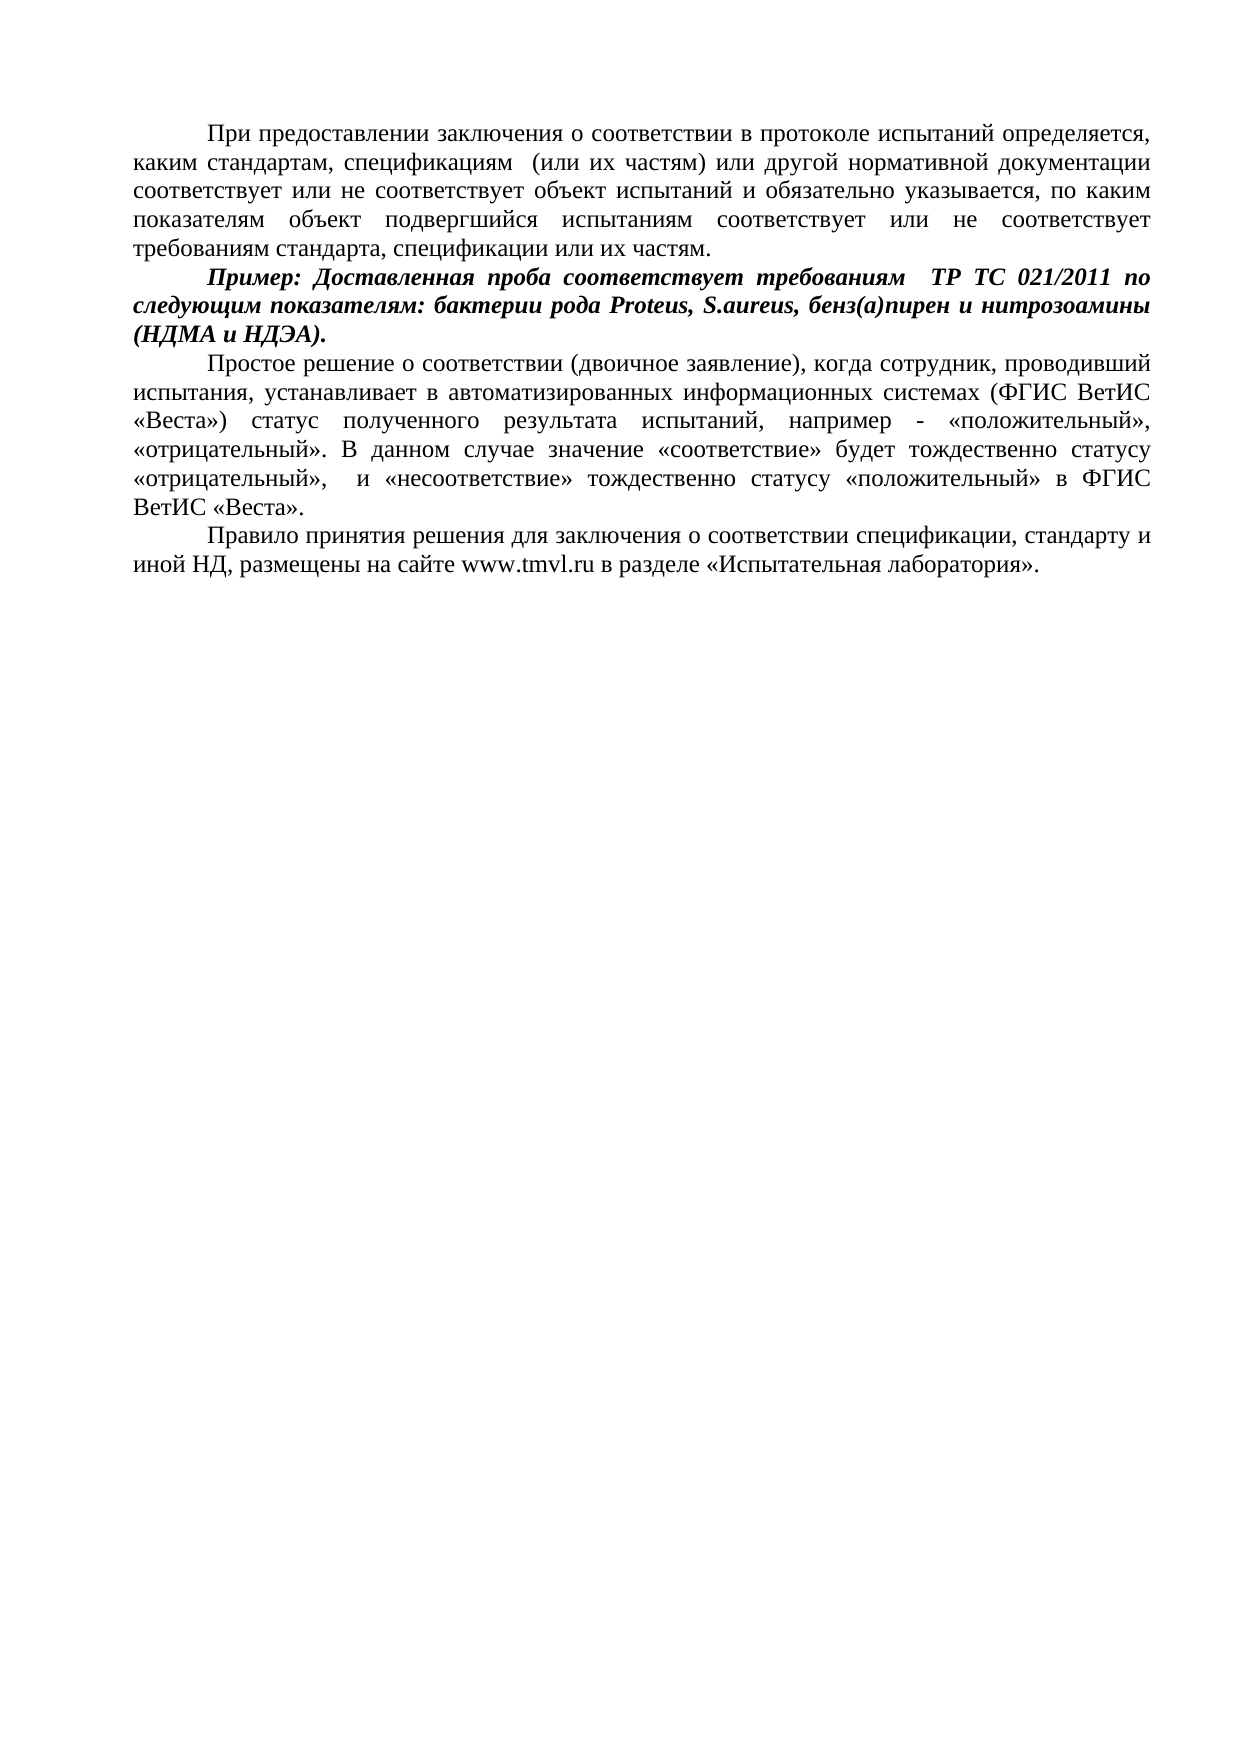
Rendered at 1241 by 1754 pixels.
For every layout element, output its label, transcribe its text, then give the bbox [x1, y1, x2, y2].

text Простое решение о соответствии (двоичное заявление), когда сотрудник, проводивший испытания, устанавливает в автоматизированных информационных системах (ФГИС ВетИС «Веста») статус полученного результата испытаний, например - «положительный», «отрицательный». В данном случае значение «соответствие» будет тождественно статусу «отрицательный», и «несоответствие» тождественно статусу «положительный» в ФГИС ВетИС «Веста». [133, 348, 1152, 521]
text Пример: Доставленная проба соответствует требованиям ТР ТС 021/2011 по следующим показателям: бактерии рода Proteus, S.aureus, бенз(а)пирен и нитрозоамины (НДМА и НДЭА). [133, 262, 1152, 348]
text Правило принятия решения для заключения о соответствии спецификации, стандарту и иной НД, размещены на сайте www.tmvl.ru в разделе «Испытательная лаборатория». [133, 521, 1152, 578]
text При предоставлении заключения о соответствии в протоколе испытаний определяется, каким стандартам, спецификациям (или их частям) или другой нормативной документации соответствует или не соответствует объект испытаний и обязательно указывается, по каким показателям объект подвергшийся испытаниям соответствует или не соответствует требованиям стандарта, спецификации или их частям. [133, 118, 1152, 262]
